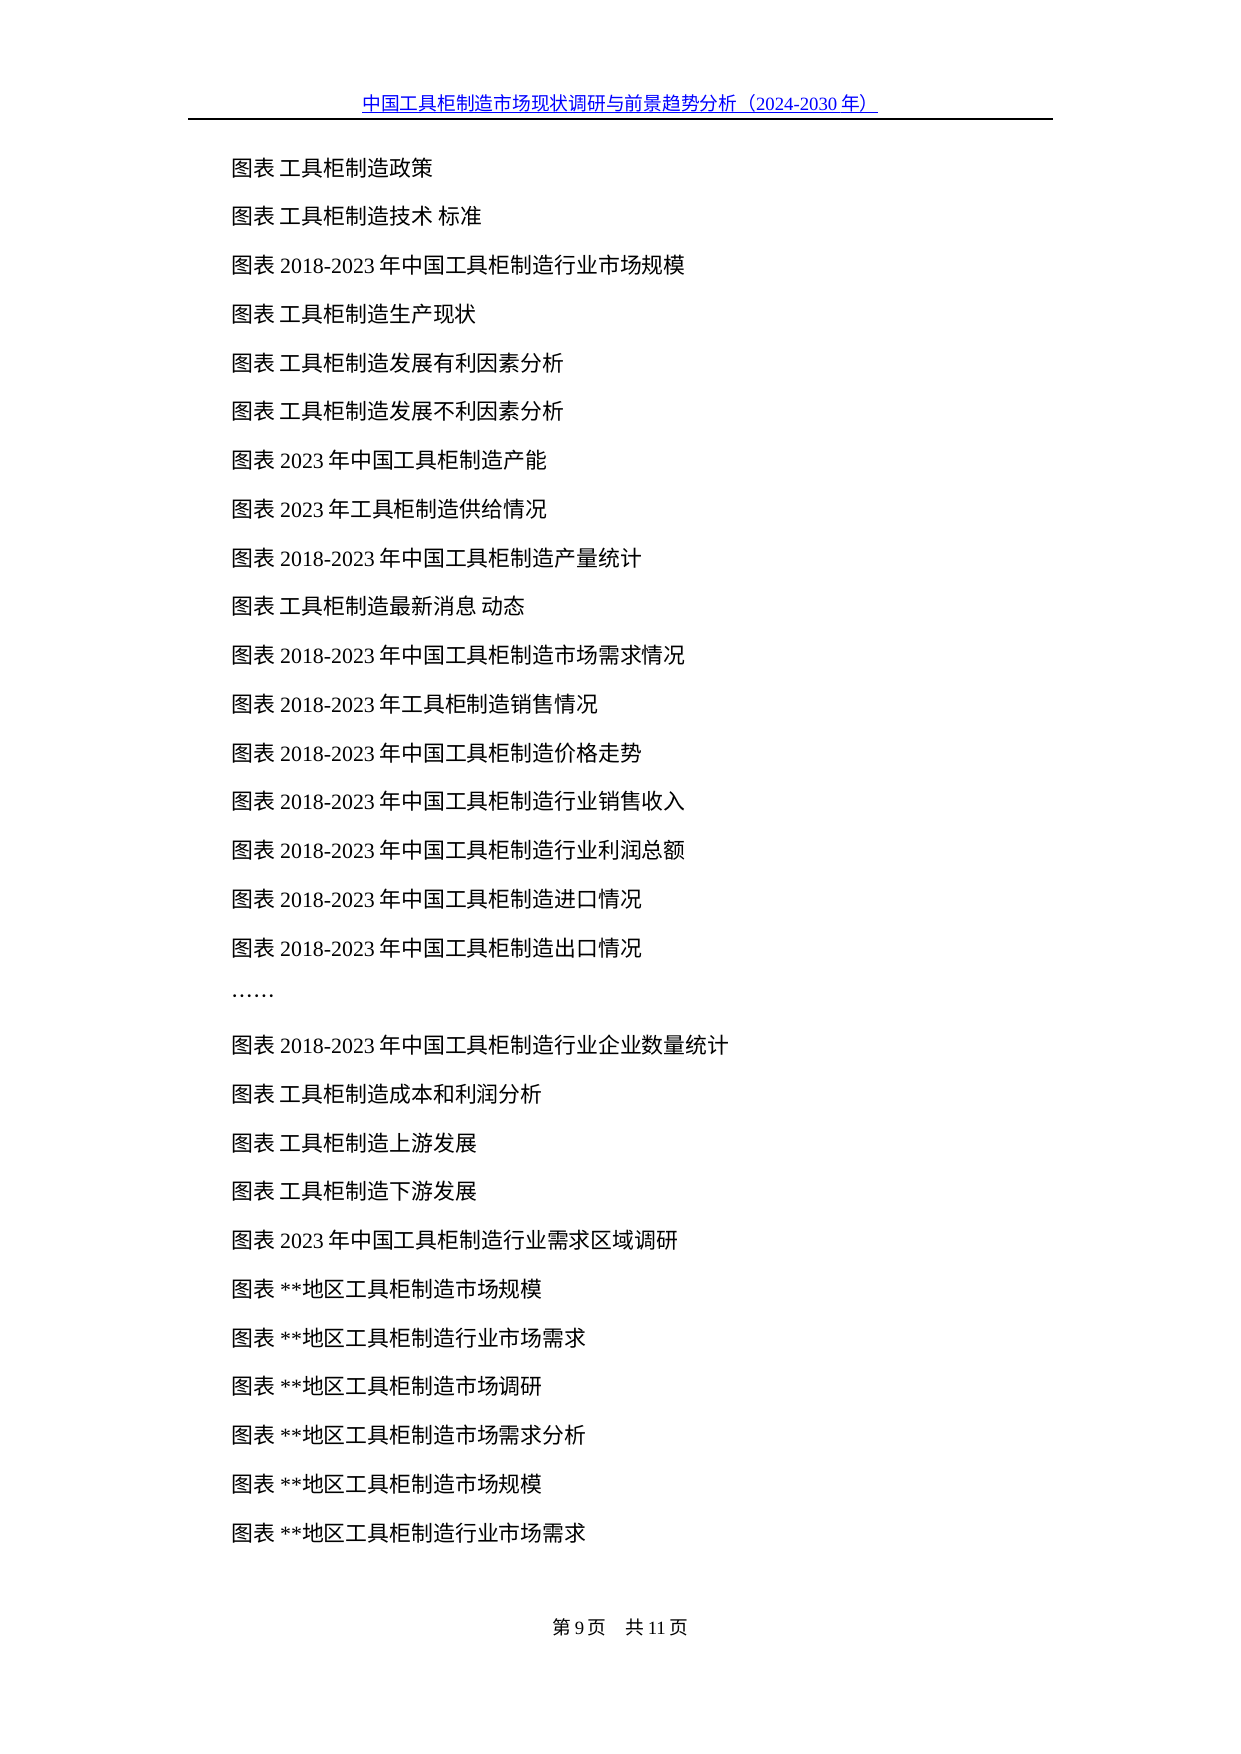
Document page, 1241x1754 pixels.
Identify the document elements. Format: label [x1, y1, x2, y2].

text [187, 150, 1053, 1548]
